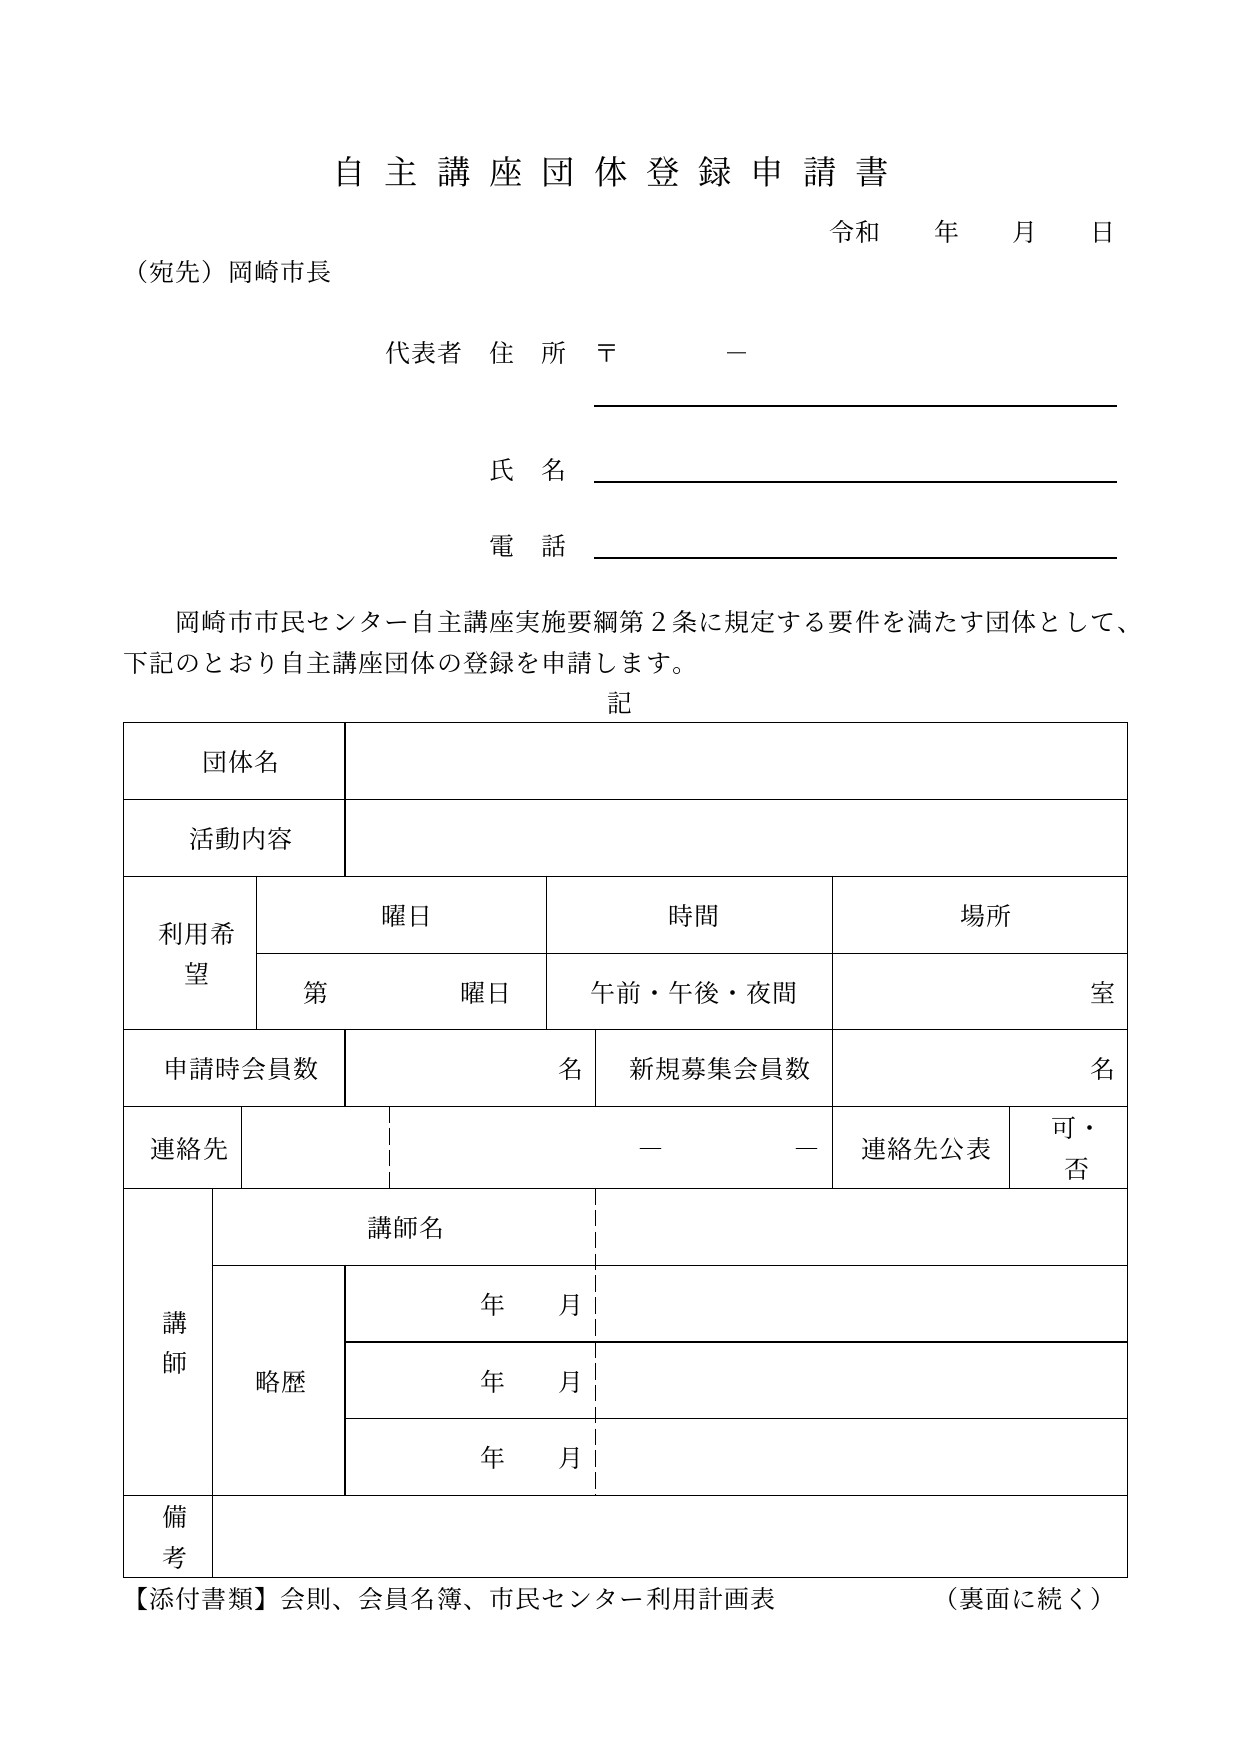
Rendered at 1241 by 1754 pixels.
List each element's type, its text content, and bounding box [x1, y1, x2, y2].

table_cell [596, 1343, 1127, 1418]
table_cell 第 曜日 [257, 954, 546, 1029]
table_cell 年 月 [346, 1343, 596, 1418]
table_cell [596, 1266, 1127, 1341]
text 氏 名 [359, 448, 1117, 488]
table_cell 午前・午後・夜間 [547, 954, 832, 1029]
table_cell 講師 [124, 1189, 212, 1495]
table_cell 可・否 [1010, 1107, 1127, 1188]
table_cell [346, 800, 1127, 876]
table_cell 室 [833, 954, 1127, 1029]
table_header 団体名 [124, 723, 344, 799]
table_cell [596, 1419, 1127, 1495]
table_cell 名 [833, 1030, 1127, 1106]
table_cell 活動内容 [124, 800, 344, 876]
table_cell 連絡先公表 [833, 1107, 1009, 1188]
table_cell [242, 1107, 389, 1188]
table_cell 備考 [124, 1496, 212, 1577]
text （宛先）岡崎市長 [123, 251, 1117, 291]
table_cell 曜日 [257, 877, 546, 952]
table_cell 講師名 [213, 1189, 596, 1264]
table_header [346, 723, 1127, 799]
table_cell 場所 [833, 877, 1127, 952]
table_cell [213, 1496, 1127, 1577]
text 電 話 [359, 524, 1117, 565]
text 【添付書類】会則、会員名簿、市民センター利用計画表 （裏面に続く） [123, 1578, 1117, 1618]
text 自主講座団体登録申請書 [123, 129, 1117, 210]
table_cell 略歴 [213, 1266, 344, 1495]
table_cell [596, 1189, 1127, 1264]
table_cell 年 月 [346, 1266, 596, 1341]
table_cell 連絡先 [124, 1107, 241, 1188]
table_cell 時間 [547, 877, 832, 952]
table_cell 名 [346, 1030, 595, 1106]
subtitle 記 [123, 682, 1117, 722]
text 代表者 住 所 〒 － [359, 331, 1117, 372]
table_cell 申請時会員数 [124, 1030, 344, 1106]
table_cell 年 月 [346, 1419, 596, 1495]
table_cell 利用希望 [124, 877, 256, 1029]
table_cell 新規募集会員数 [596, 1030, 832, 1106]
text 令和 年 月 日 [123, 210, 1117, 251]
text 岡崎市市民センター自主講座実施要綱第２条に規定する要件を満たす団体として、下記のとおり自主講座団体の登録を申請します。 [123, 601, 1117, 682]
table_cell ― ― [389, 1107, 832, 1188]
